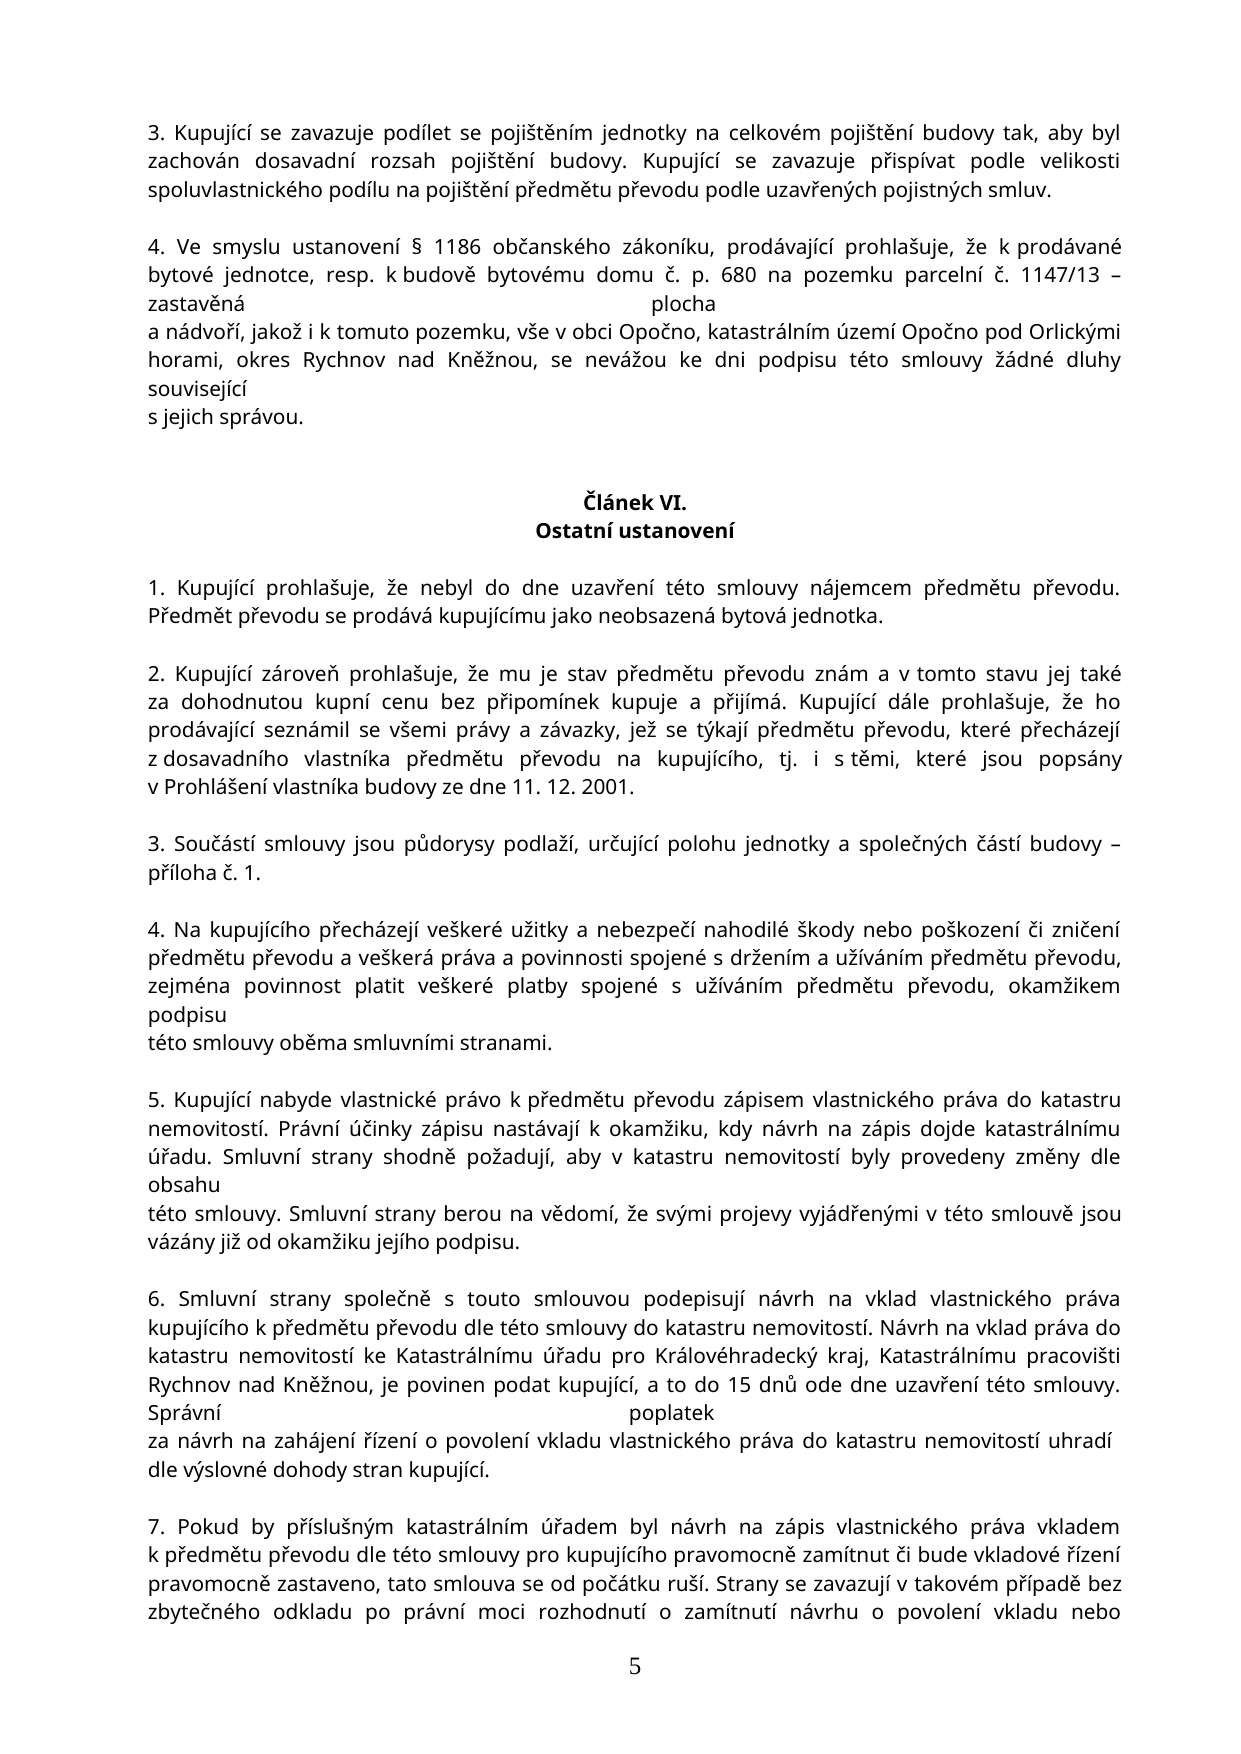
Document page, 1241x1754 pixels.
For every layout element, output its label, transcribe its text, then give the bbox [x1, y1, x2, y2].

text Ostatní ustanovení [148, 516, 1122, 545]
text 6. Smluvní strany společně s touto smlouvou podepisují návrh na vklad vlastnického práva kupujícího k předmětu převodu dle této smlouvy do katastru nemovitostí. Návrh na vklad práva do katastru nemovitostí ke Katastrálnímu úřadu pro Královéhradecký kraj, Katastrálnímu pracovišti Rychnov nad Kněžnou, je povinen podat kupující, a to do 15 dnů ode dne uzavření této smlouvy. Správní poplatek za návrh na zahájení řízení o povolení vkladu vlastnického práva do katastru nemovitostí uhradí dle výslovné dohody stran kupující. [148, 1284, 1122, 1483]
text 1. Kupující prohlašuje, že nebyl do dne uzavření této smlouvy nájemcem předmětu převodu. Předmět převodu se prodává kupujícímu jako neobsazená bytová jednotka. [148, 573, 1122, 630]
text 3. Součástí smlouvy jsou půdorysy podlaží, určující polohu jednotky a společných částí budovy – příloha č. 1. [148, 829, 1122, 886]
text 4. Ve smyslu ustanovení § 1186 občanského zákoníku, prodávající prohlašuje, že k prodávané bytové jednotce, resp. k budově bytovému domu č. p. 680 na pozemku parcelní č. 1147/13 – zastavěná plocha a nádvoří, jakož i k tomuto pozemku, vše v obci Opočno, katastrálním území Opočno pod Orlickými horami, okres Rychnov nad Kněžnou, se nevážou ke dni podpisu této smlouvy žádné dluhy související s jejich správou. [148, 232, 1122, 431]
text Článek VI. [148, 488, 1122, 516]
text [148, 1512, 1122, 1626]
text 5. Kupující nabyde vlastnické právo k předmětu převodu zápisem vlastnického práva do katastru nemovitostí. Právní účinky zápisu nastávají k okamžiku, kdy návrh na zápis dojde katastrálnímu úřadu. Smluvní strany shodně požadují, aby v katastru nemovitostí byly provedeny změny dle obsahu této smlouvy. Smluvní strany berou na vědomí, že svými projevy vyjádřenými v této smlouvě jsou vázány již od okamžiku jejího podpisu. [148, 1085, 1122, 1256]
text 4. Na kupujícího přecházejí veškeré užitky a nebezpečí nahodilé škody nebo poškození či zničení předmětu převodu a veškerá práva a povinnosti spojené s držením a užíváním předmětu převodu, zejména povinnost platit veškeré platby spojené s užíváním předmětu převodu, okamžikem podpisu této smlouvy oběma smluvními stranami. [148, 915, 1122, 1057]
text 3. Kupující se zavazuje podílet se pojištěním jednotky na celkovém pojištění budovy tak, aby byl zachován dosavadní rozsah pojištění budovy. Kupující se zavazuje přispívat podle velikosti spoluvlastnického podílu na pojištění předmětu převodu podle uzavřených pojistných smluv. [148, 118, 1122, 203]
text 2. Kupující zároveň prohlašuje, že mu je stav předmětu převodu znám a v tomto stavu jej také za dohodnutou kupní cenu bez připomínek kupuje a přijímá. Kupující dále prohlašuje, že ho prodávající seznámil se všemi právy a závazky, jež se týkají předmětu převodu, které přecházejí z dosavadního vlastníka předmětu převodu na kupujícího, tj. i s těmi, které jsou popsány v Prohlášení vlastníka budovy ze dne 11. 12. 2001. [148, 659, 1122, 801]
